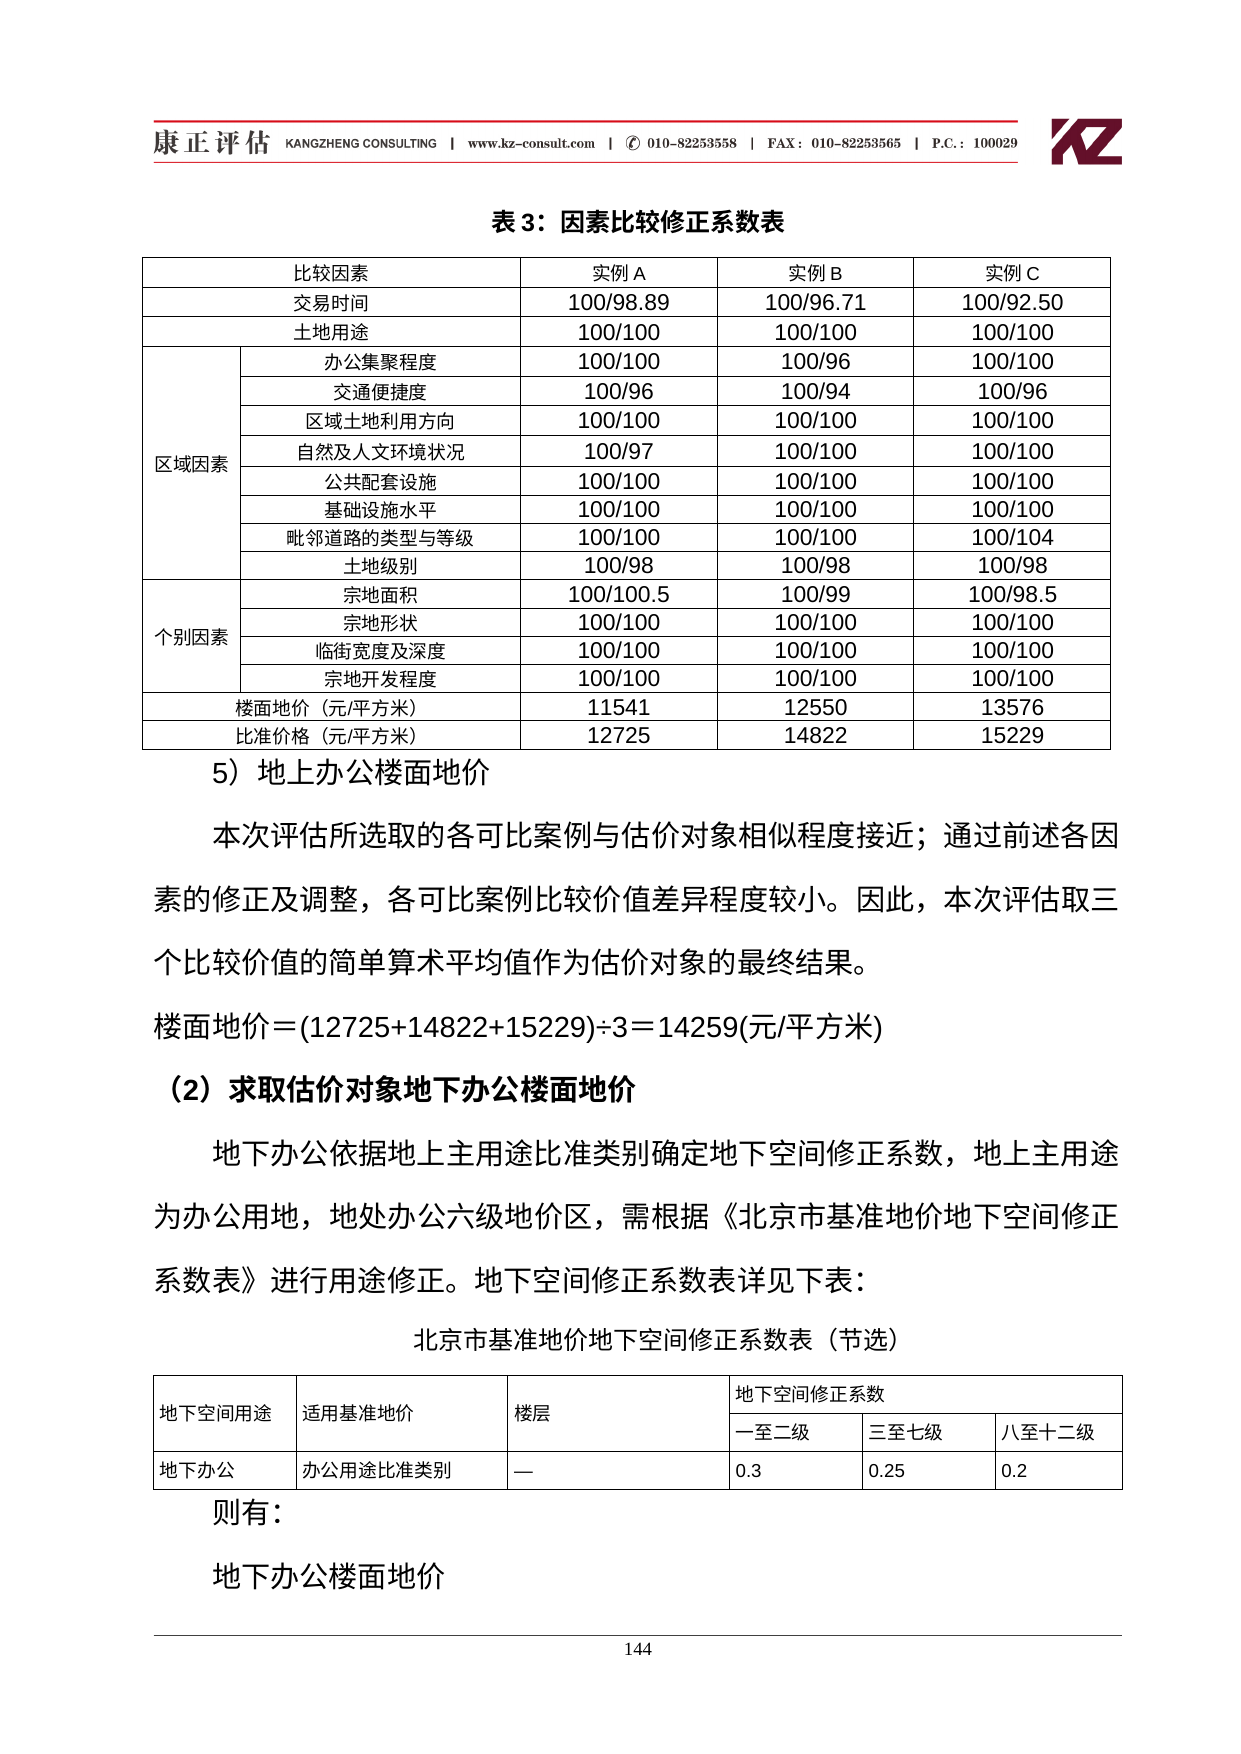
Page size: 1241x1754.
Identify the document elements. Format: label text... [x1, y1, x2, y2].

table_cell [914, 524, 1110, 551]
text 表3：因素比较修正系数表 [153, 202, 1122, 239]
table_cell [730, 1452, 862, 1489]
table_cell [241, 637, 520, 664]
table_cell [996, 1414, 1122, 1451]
text （2）求取估价对象地下办公楼面地价 [153, 1067, 1122, 1109]
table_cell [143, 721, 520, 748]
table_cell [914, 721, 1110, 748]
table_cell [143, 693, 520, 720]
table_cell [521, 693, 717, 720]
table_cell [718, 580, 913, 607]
text 楼面地价＝(12725+14822+15229)÷3＝14259(元/平方米) [153, 1003, 1122, 1046]
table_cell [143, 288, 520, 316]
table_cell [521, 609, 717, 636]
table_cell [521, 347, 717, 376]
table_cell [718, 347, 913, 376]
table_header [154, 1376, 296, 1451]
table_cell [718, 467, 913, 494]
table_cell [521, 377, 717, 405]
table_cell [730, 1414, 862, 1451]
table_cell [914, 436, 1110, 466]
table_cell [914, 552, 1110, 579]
text 地下办公依据地上主用途比准类别确定地下空间修正系数，地上主用途为办公用地，地处办公六级地价区，需根据《北京市基准地价地下空间修正系数表》进行用途修正。地下空间修正系数表详见下表： [153, 1130, 1122, 1299]
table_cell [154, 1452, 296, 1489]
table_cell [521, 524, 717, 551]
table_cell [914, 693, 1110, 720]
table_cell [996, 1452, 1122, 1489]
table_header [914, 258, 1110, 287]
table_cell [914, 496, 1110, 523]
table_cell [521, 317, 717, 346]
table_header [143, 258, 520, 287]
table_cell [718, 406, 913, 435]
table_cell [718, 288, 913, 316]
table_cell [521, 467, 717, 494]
picture [153, 118, 1122, 165]
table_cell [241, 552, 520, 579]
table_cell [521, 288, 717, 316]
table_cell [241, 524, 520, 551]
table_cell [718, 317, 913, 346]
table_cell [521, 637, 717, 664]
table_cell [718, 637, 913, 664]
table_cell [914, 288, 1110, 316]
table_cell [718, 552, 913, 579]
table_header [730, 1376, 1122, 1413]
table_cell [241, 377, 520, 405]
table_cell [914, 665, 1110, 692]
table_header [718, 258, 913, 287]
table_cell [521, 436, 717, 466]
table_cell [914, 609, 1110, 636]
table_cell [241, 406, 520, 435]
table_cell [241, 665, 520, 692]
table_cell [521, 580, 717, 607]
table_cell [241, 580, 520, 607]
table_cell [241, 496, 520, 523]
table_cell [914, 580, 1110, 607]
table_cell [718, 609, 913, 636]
text 北京市基准地价地下空间修正系数表（节选） [153, 1321, 1122, 1357]
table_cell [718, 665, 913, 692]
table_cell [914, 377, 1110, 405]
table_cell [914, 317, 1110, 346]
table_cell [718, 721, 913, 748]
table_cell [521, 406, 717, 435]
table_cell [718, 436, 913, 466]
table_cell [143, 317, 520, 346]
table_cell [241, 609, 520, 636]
text 则有： [153, 1490, 1122, 1532]
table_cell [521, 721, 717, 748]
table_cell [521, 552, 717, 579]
text 本次评估所选取的各可比案例与估价对象相似程度接近；通过前述各因素的修正及调整，各可比案例比较价值差异程度较小。因此，本次评估取三个比较价值的简单算术平均值作为估价对象的最终结果。 [153, 813, 1122, 982]
text 5）地上办公楼面地价 [153, 749, 1122, 792]
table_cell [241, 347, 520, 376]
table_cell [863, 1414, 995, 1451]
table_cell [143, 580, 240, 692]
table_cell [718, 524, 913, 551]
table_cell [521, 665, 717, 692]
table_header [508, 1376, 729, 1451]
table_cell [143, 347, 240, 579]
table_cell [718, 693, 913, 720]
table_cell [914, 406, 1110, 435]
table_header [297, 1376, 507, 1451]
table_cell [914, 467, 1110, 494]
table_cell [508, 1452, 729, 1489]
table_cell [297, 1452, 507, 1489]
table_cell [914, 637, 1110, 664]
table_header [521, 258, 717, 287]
text 地下办公楼面地价 [153, 1553, 1119, 1595]
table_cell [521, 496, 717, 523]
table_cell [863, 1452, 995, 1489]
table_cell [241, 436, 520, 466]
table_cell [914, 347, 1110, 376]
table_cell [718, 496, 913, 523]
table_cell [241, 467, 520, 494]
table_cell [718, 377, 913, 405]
